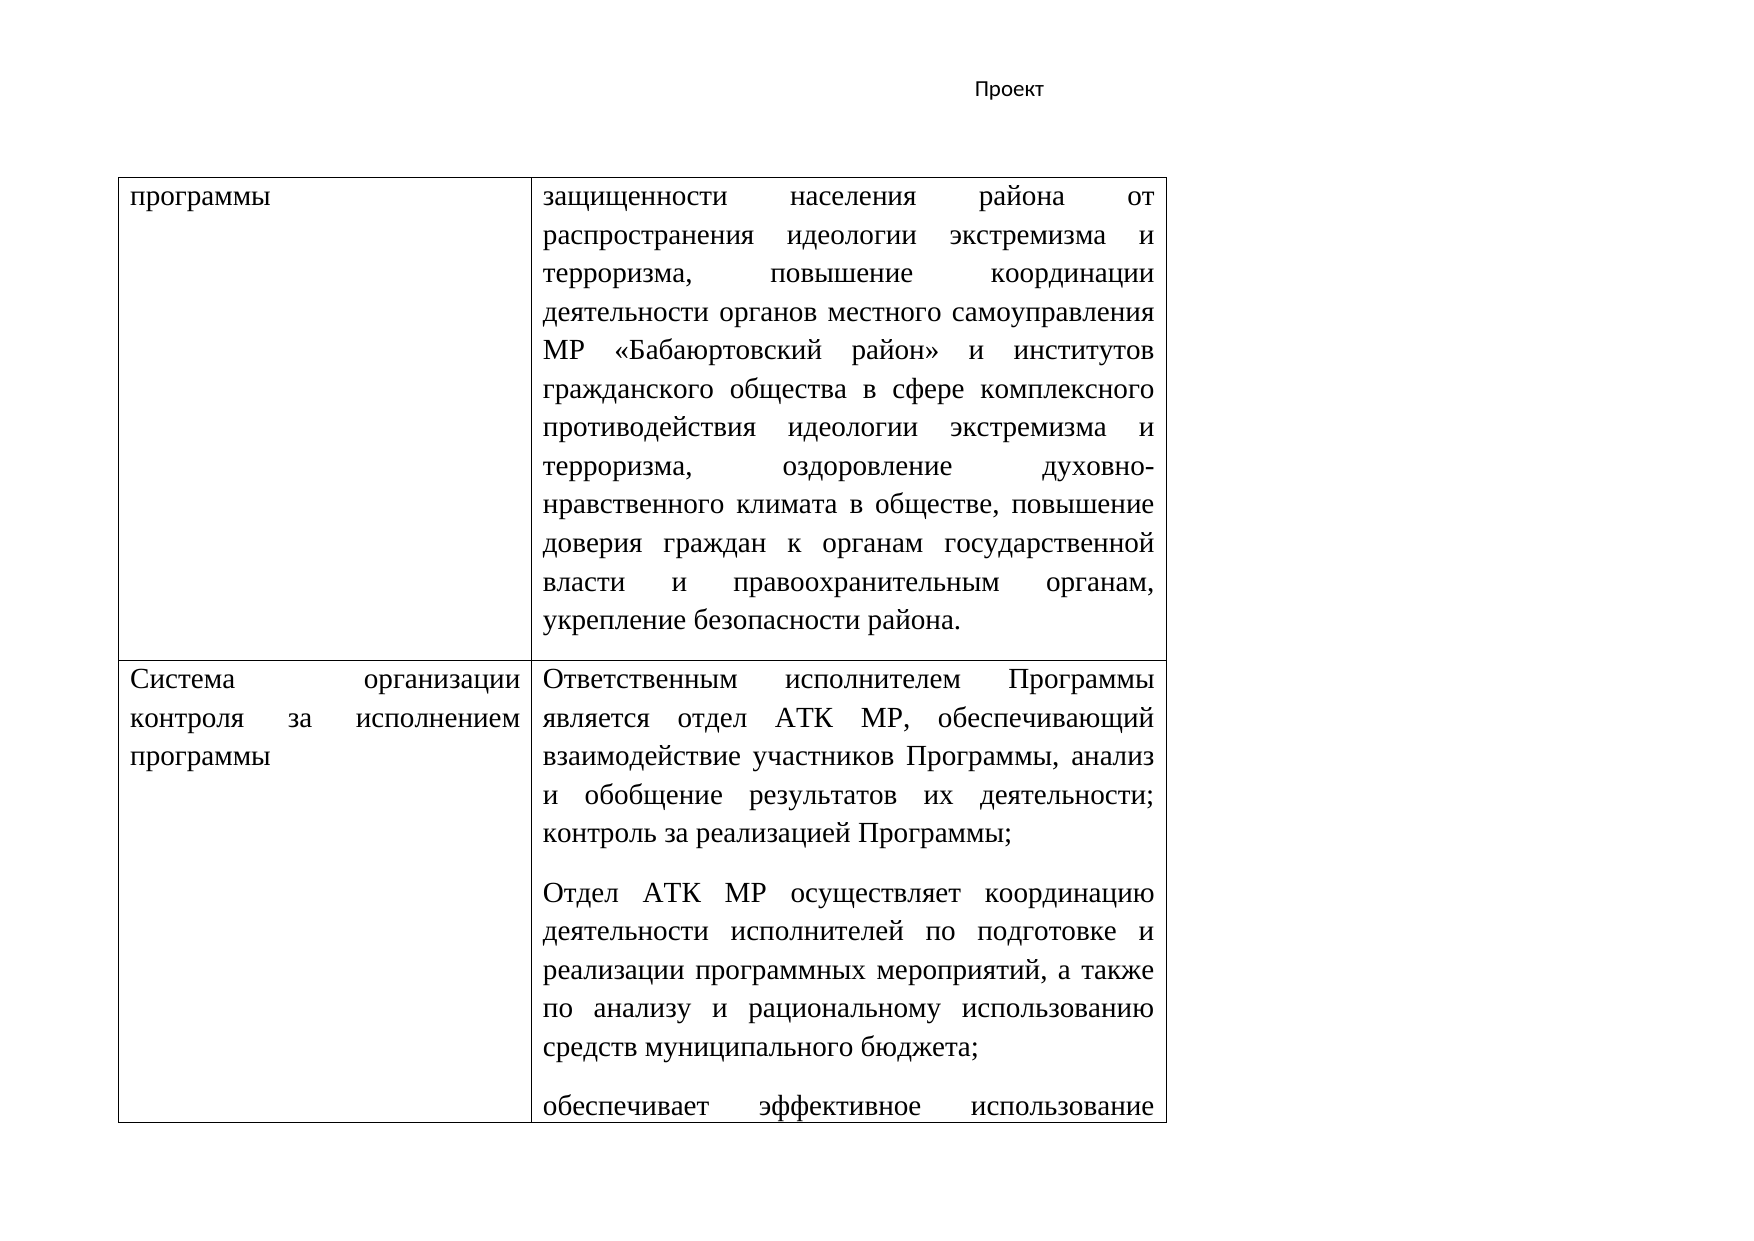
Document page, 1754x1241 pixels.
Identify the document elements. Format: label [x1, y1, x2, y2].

table_cell [532, 661, 1166, 1122]
table_cell [119, 178, 531, 660]
table_cell [119, 661, 531, 1122]
table_cell [532, 178, 1166, 660]
